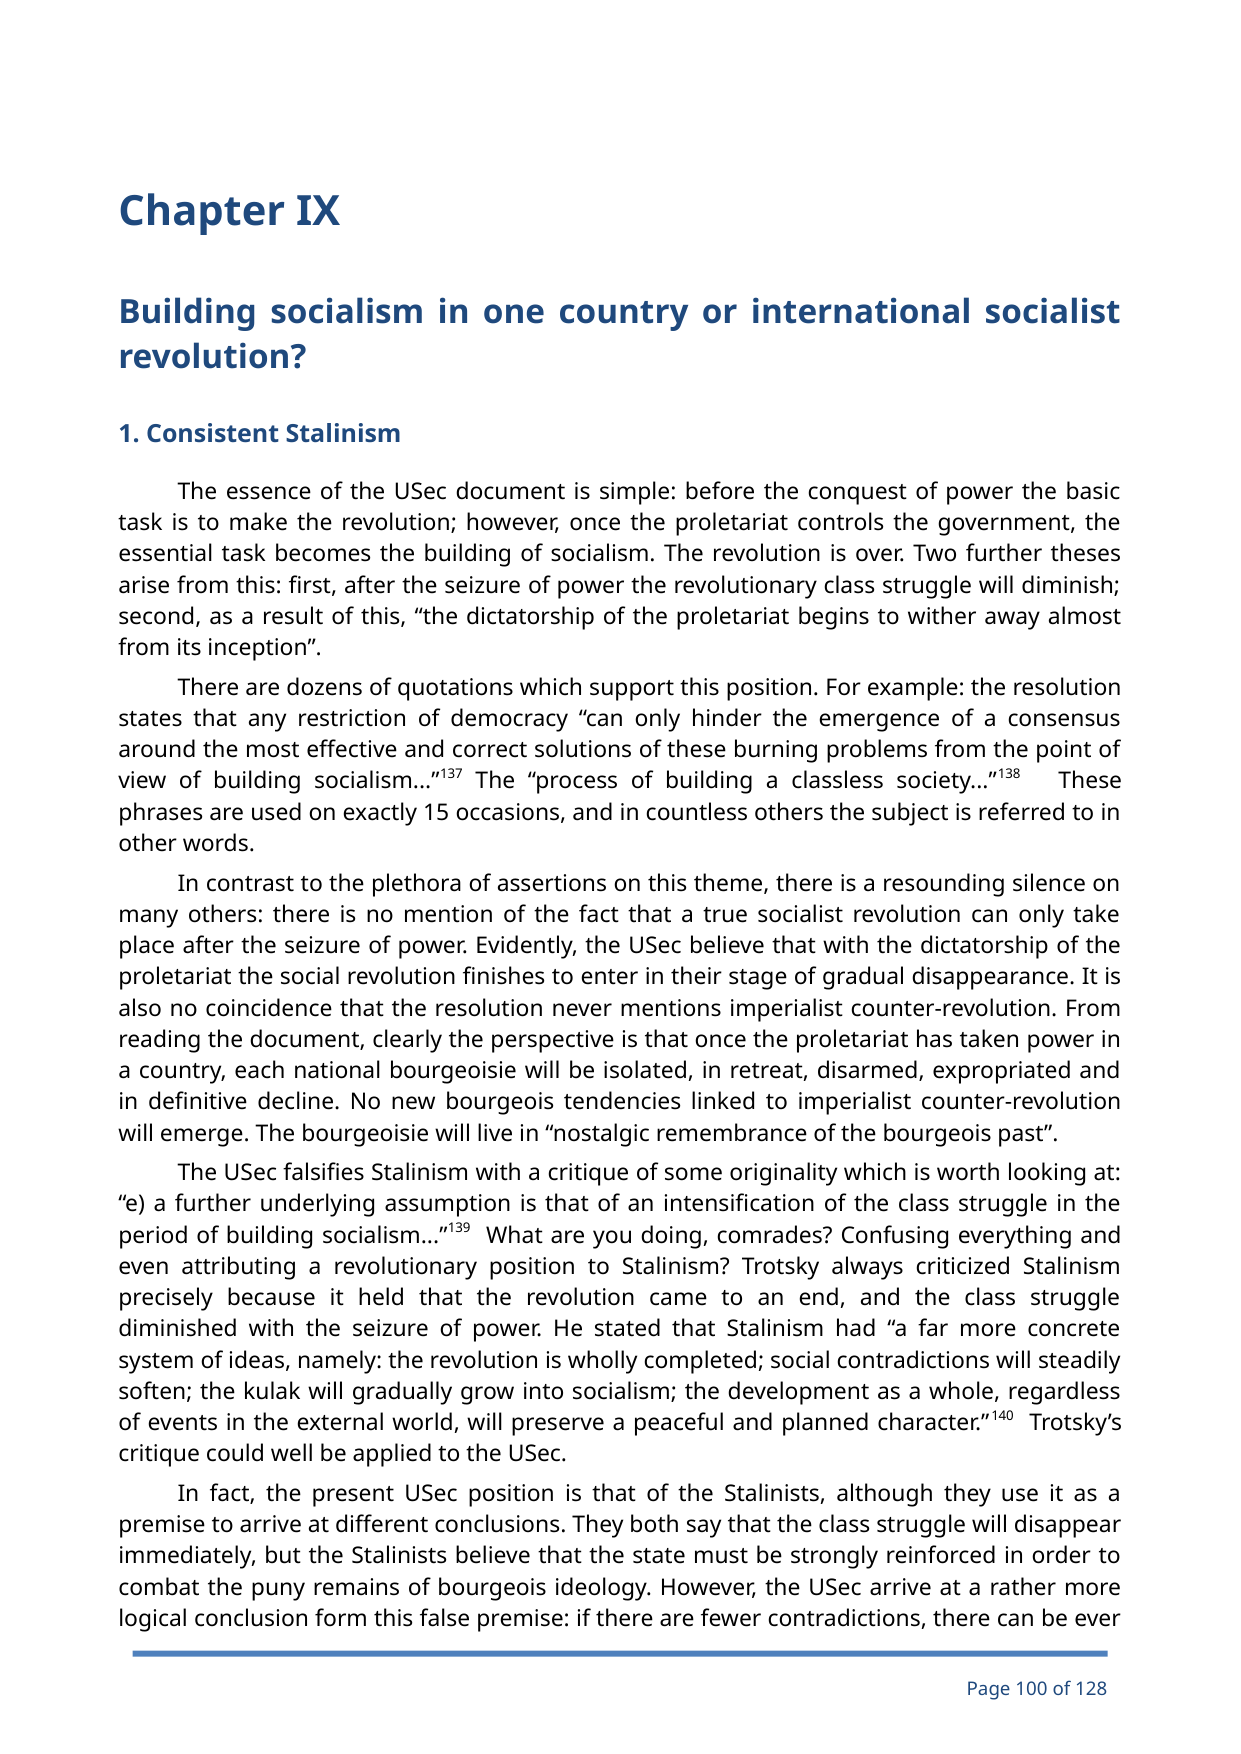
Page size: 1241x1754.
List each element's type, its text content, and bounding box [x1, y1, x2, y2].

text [118, 1477, 1122, 1633]
text There are dozens of quotations which support this position. For example: the resolution states that any restriction of democracy “can only hinder the emergence of a consensus around the most effective and correct solutions of these burning problems from the point of view of building socialism...” The “process of building a classless society...” These phrases are used on exactly 15 occasions, and in countless others the subject is referred to in other words. [118, 671, 1122, 858]
subtitle 1. Consistent Stalinism [118, 416, 1122, 450]
text The essence of the USec document is simple: before the conquest of power the basic task is to make the revolution; however, once the proletariat controls the government, the essential task becomes the building of socialism. The revolution is over. Two further theses arise from this: first, after the seizure of power the revolutionary class struggle will diminish; second, as a result of this, “the dictatorship of the proletariat begins to wither away almost from its inception”. [118, 475, 1122, 662]
text The USec falsifies Stalinism with a critique of some originality which is worth looking at: “e) a further underlying assumption is that of an intensification of the class struggle in the period of building socialism...” What are you doing, comrades? Confusing everything and even attributing a revolutionary position to Stalinism? Trotsky always criticized Stalinism precisely because it held that the revolution came to an end, and the class struggle diminished with the seizure of power. He stated that Stalinism had “a far more concrete system of ideas, namely: the revolution is wholly completed; social contradictions will steadily soften; the kulak will gradually grow into socialism; the development as a whole, regardless of events in the external world, will preserve a peaceful and planned character.” Trotsky’s critique could well be applied to the USec. [118, 1156, 1122, 1468]
subtitle Building socialism in one country or international socialist revolution? [118, 287, 1122, 378]
text Chapter IX [118, 181, 1122, 237]
text In contrast to the plethora of assertions on this theme, there is a resounding silence on many others: there is no mention of the fact that a true socialist revolution can only take place after the seizure of power. Evidently, the USec believe that with the dictatorship of the proletariat the social revolution finishes to enter in their stage of gradual disappearance. It is also no coincidence that the resolution never mentions imperialist counter-revolution. From reading the document, clearly the perspective is that once the proletariat has taken power in a country, each national bourgeoisie will be isolated, in retreat, disarmed, expropriated and in definitive decline. No new bourgeois tendencies linked to imperialist counter-revolution will emerge. The bourgeoisie will live in “nostalgic remembrance of the bourgeois past”. [118, 866, 1122, 1148]
